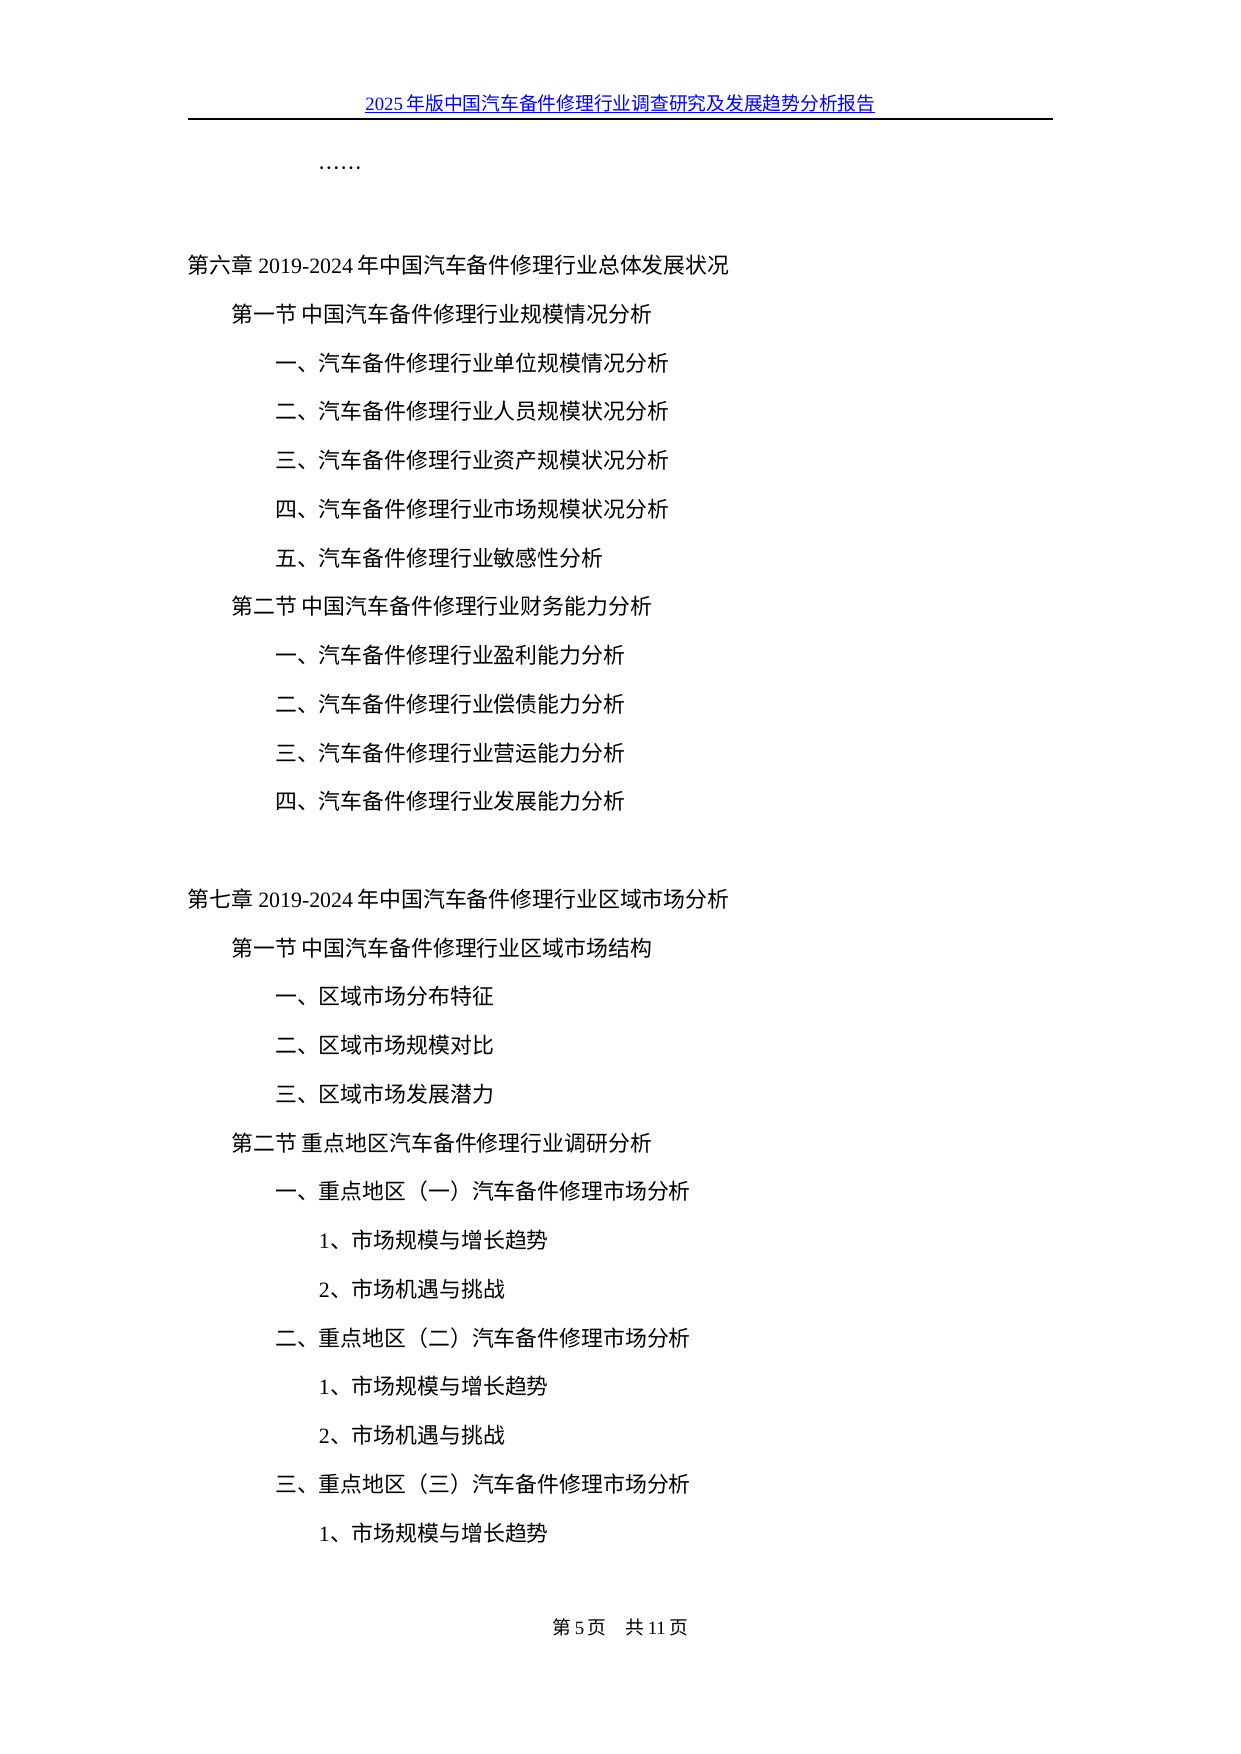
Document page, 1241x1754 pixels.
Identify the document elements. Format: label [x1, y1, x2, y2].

text [187, 150, 1053, 1548]
